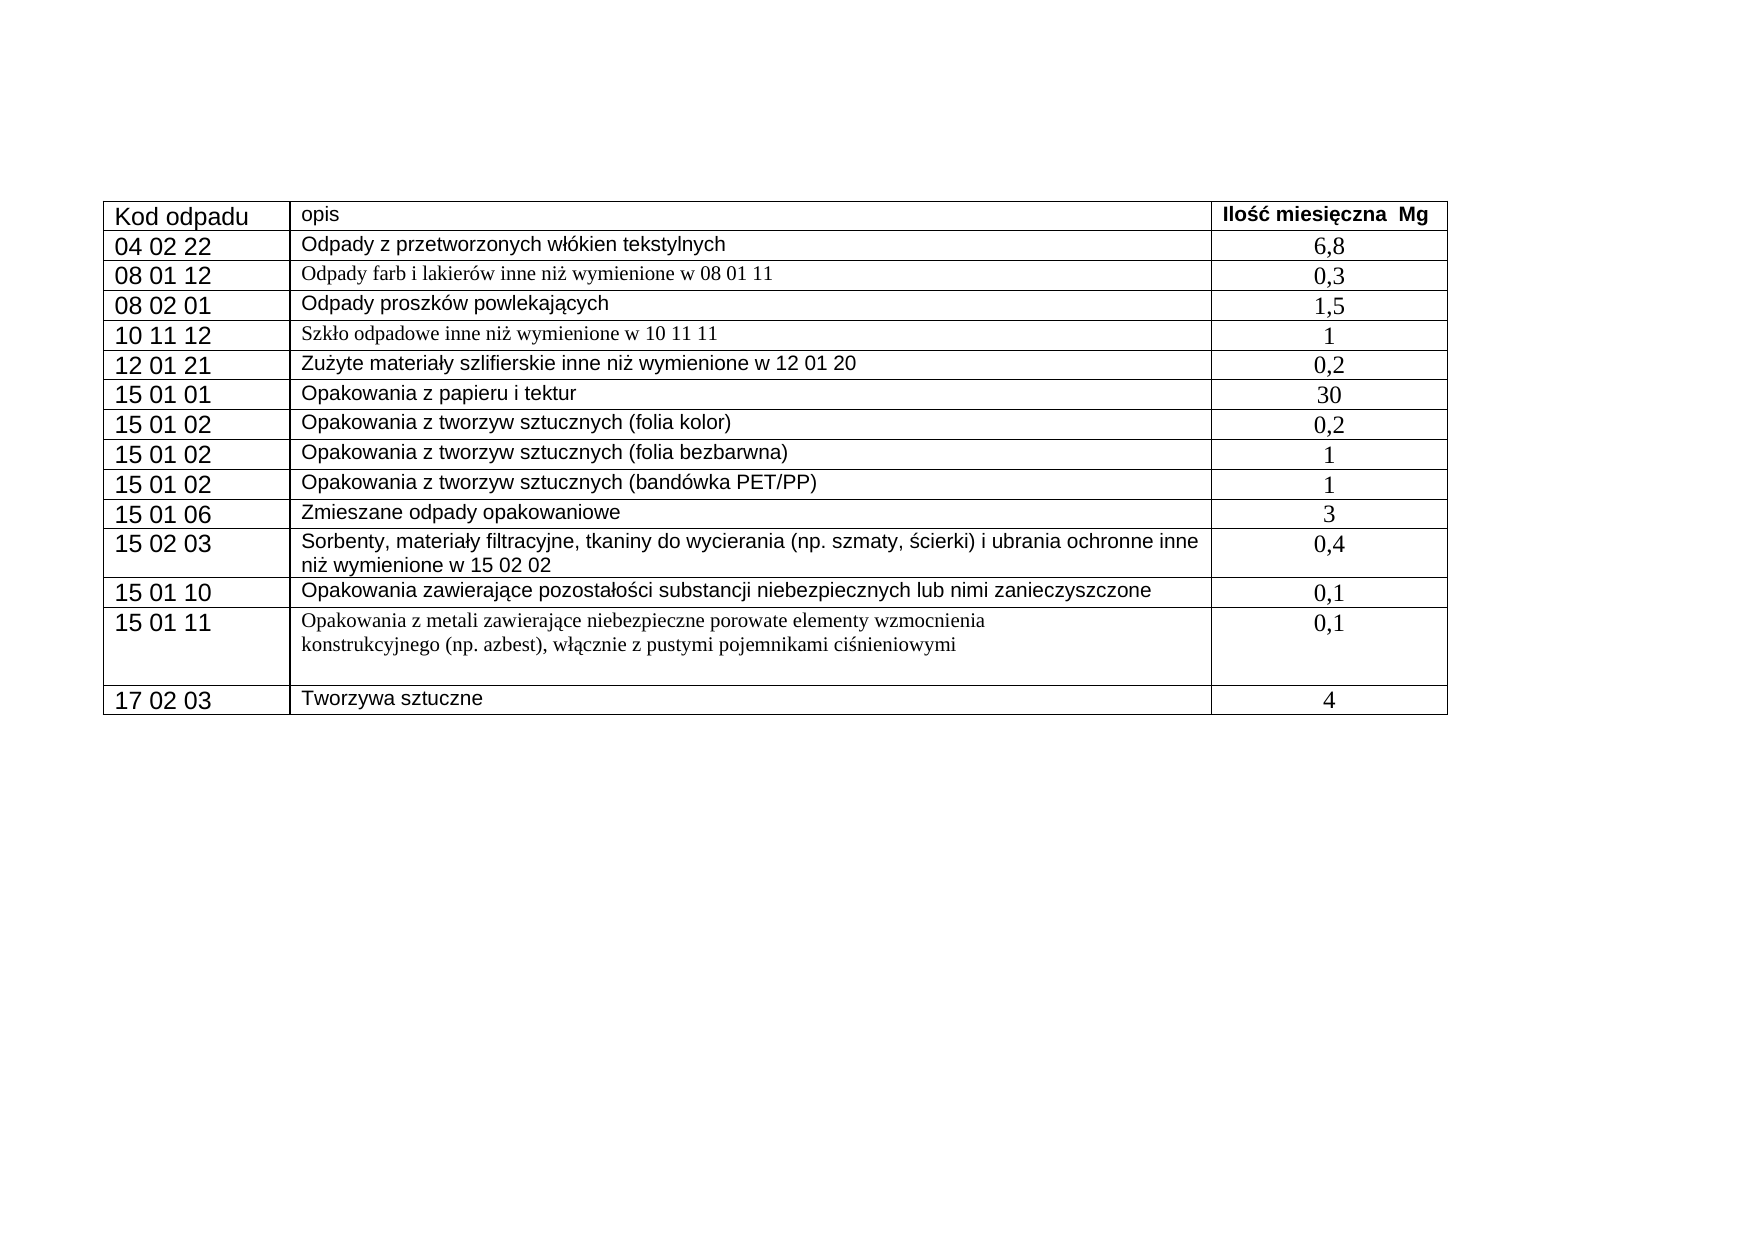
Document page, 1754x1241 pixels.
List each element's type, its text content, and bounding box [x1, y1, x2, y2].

table_cell 0,2 [1212, 351, 1447, 379]
table_cell 15 01 02 [104, 470, 289, 498]
table_cell Opakowania zawierające pozostałości substancji niebezpiecznych lub nimi zanieczyszczone [291, 578, 1211, 607]
table_cell 17 02 03 [104, 686, 289, 714]
table_cell Tworzywa sztuczne [291, 686, 1211, 714]
table_header opis [291, 202, 1211, 230]
table_cell 08 02 01 [104, 291, 289, 320]
table_cell 15 01 01 [104, 380, 289, 409]
table_cell Opakowania z tworzyw sztucznych (bandówka PET/PP) [291, 470, 1211, 498]
table_cell Opakowania z tworzyw sztucznych (folia bezbarwna) [291, 440, 1211, 469]
table_cell 0,3 [1212, 261, 1447, 290]
table_cell 10 11 12 [104, 321, 289, 349]
table_cell Odpady farb i lakierów inne niż wymienione w 08 01 11 [291, 261, 1211, 290]
table_cell 1,5 [1212, 291, 1447, 320]
table_cell Zużyte materiały szlifierskie inne niż wymienione w 12 01 20 [291, 351, 1211, 379]
table_cell 15 02 03 [104, 529, 289, 577]
table_cell 6,8 [1212, 231, 1447, 260]
table_cell Odpady proszków powlekających [291, 291, 1211, 320]
table_header Ilość miesięczna Mg [1212, 202, 1447, 230]
table_cell 0,2 [1212, 410, 1447, 439]
table_cell 4 [1212, 686, 1447, 714]
table_cell 1 [1212, 321, 1447, 349]
table_cell 15 01 11 [104, 608, 289, 684]
table_cell 15 01 06 [104, 500, 289, 528]
table_cell 15 01 10 [104, 578, 289, 607]
table_cell 1 [1212, 440, 1447, 469]
table_cell 0,1 [1212, 578, 1447, 607]
table_header Kod odpadu [104, 202, 289, 230]
table_cell Opakowania z tworzyw sztucznych (folia kolor) [291, 410, 1211, 439]
table_cell 08 01 12 [104, 261, 289, 290]
table_cell 0,1 [1212, 608, 1447, 684]
table_cell Opakowania z metali zawierające niebezpieczne porowate elementy wzmocnienia konstrukcyjnego (np. azbest), włącznie z pustymi pojemnikami ciśnieniowymi [291, 608, 1211, 684]
table_cell 3 [1212, 500, 1447, 528]
table_cell 12 01 21 [104, 351, 289, 379]
table_cell 1 [1212, 470, 1447, 498]
table_cell 30 [1212, 380, 1447, 409]
table_cell 15 01 02 [104, 440, 289, 469]
table_cell Odpady z przetworzonych włókien tekstylnych [291, 231, 1211, 260]
table_cell 0,4 [1212, 529, 1447, 577]
table_cell 04 02 22 [104, 231, 289, 260]
table_cell Opakowania z papieru i tektur [291, 380, 1211, 409]
table_cell 15 01 02 [104, 410, 289, 439]
table_cell Zmieszane odpady opakowaniowe [291, 500, 1211, 528]
table_cell Sorbenty, materiały filtracyjne, tkaniny do wycierania (np. szmaty, ścierki) i ubrania ochronne inne niż wymienione w 15 02 02 [291, 529, 1211, 577]
table_cell Szkło odpadowe inne niż wymienione w 10 11 11 [291, 321, 1211, 349]
